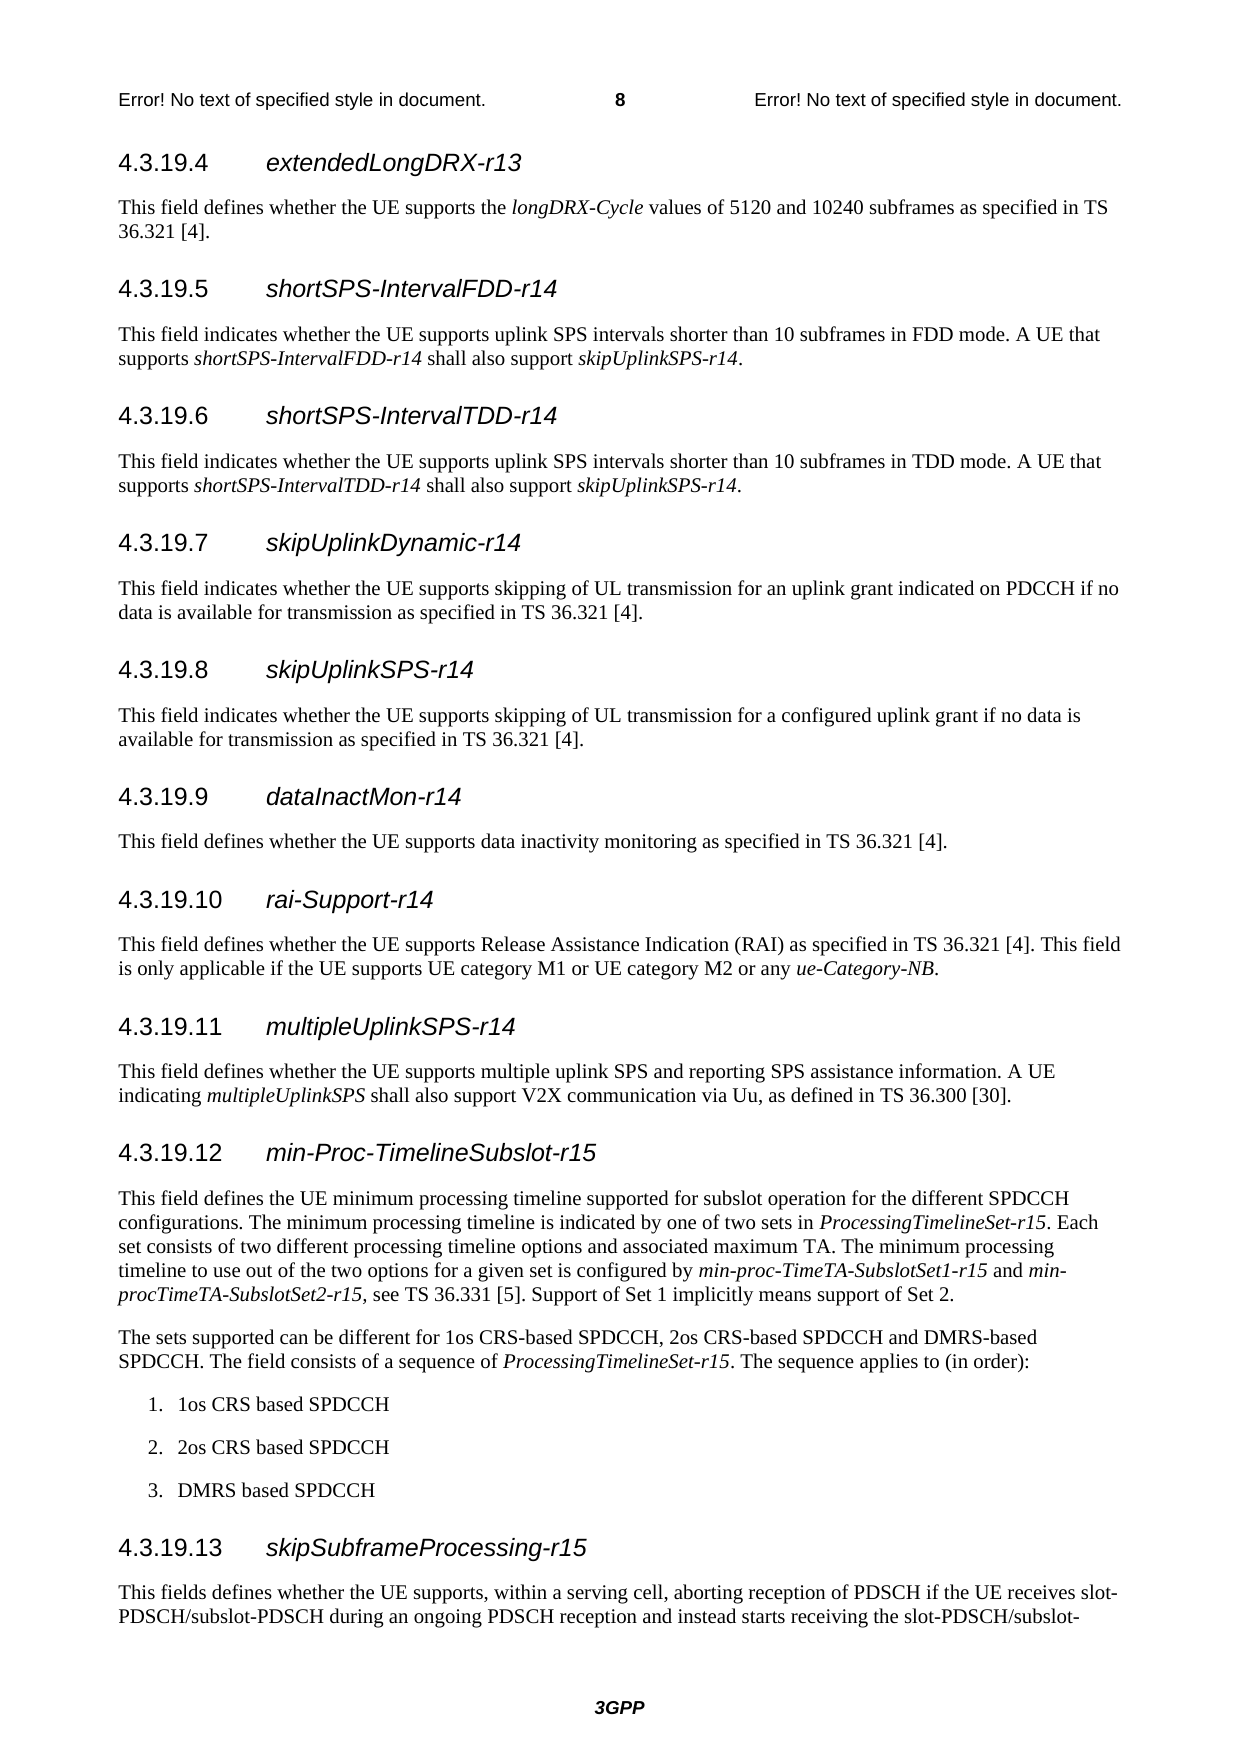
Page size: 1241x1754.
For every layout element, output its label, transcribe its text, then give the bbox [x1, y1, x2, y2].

text 2. 2os CRS based SPDCCH [148, 1435, 1122, 1459]
subtitle 4.3.19.13 skipSubframeProcessing-r15 [118, 1533, 1122, 1562]
text This field defines whether the UE supports the longDRX-Cycle values of 5120 and 10240 subframes as specified in TS 36.321 [4]. [118, 195, 1122, 243]
subtitle 4.3.19.9 dataInactMon-r14 [118, 782, 1122, 811]
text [118, 1580, 1122, 1628]
text This field indicates whether the UE supports skipping of UL transmission for an uplink grant indicated on PDCCH if no data is available for transmission as specified in TS 36.321 [4]. [118, 576, 1122, 624]
subtitle 4.3.19.8 skipUplinkSPS-r14 [118, 655, 1122, 684]
subtitle 4.3.19.5 shortSPS-IntervalFDD-r14 [118, 274, 1122, 303]
text 1. 1os CRS based SPDCCH [148, 1392, 1122, 1416]
text This field indicates whether the UE supports uplink SPS intervals shorter than 10 subframes in FDD mode. A UE that supports shortSPS-IntervalFDD-r14 shall also support skipUplinkSPS-r14. [118, 322, 1122, 370]
text This field defines whether the UE supports Release Assistance Indication (RAI) as specified in TS 36.321 [4]. This field is only applicable if the UE supports UE category M1 or UE category M2 or any ue-Category-NB. [118, 932, 1122, 980]
text This field indicates whether the UE supports skipping of UL transmission for a configured uplink grant if no data is available for transmission as specified in TS 36.321 [4]. [118, 702, 1122, 751]
subtitle 4.3.19.4 extendedLongDRX-r13 [118, 147, 1122, 176]
subtitle 4.3.19.10 rai-Support-r14 [118, 885, 1122, 913]
text This field defines whether the UE supports data inactivity monitoring as specified in TS 36.321 [4]. [118, 829, 1122, 853]
text This field defines whether the UE supports multiple uplink SPS and reporting SPS assistance information. A UE indicating multipleUplinkSPS shall also support V2X communication via Uu, as defined in TS 36.300 [30]. [118, 1059, 1122, 1107]
text This field defines the UE minimum processing timeline supported for subslot operation for the different SPDCCH configurations. The minimum processing timeline is indicated by one of two sets in ProcessingTimelineSet-r15. Each set consists of two different processing timeline options and associated maximum TA. The minimum processing timeline to use out of the two options for a given set is configured by min-proc-TimeTA-SubslotSet1-r15 and min-procTimeTA-SubslotSet2-r15, see TS 36.331 [5]. Support of Set 1 implicitly means support of Set 2. [118, 1186, 1122, 1306]
subtitle 4.3.19.11 multipleUplinkSPS-r14 [118, 1012, 1122, 1040]
subtitle 4.3.19.12 min-Proc-TimelineSubslot-r15 [118, 1138, 1122, 1167]
text The sets supported can be different for 1os CRS-based SPDCCH, 2os CRS-based SPDCCH and DMRS-based SPDCCH. The field consists of a sequence of ProcessingTimelineSet-r15. The sequence applies to (in order): [118, 1325, 1122, 1373]
text This field indicates whether the UE supports uplink SPS intervals shorter than 10 subframes in TDD mode. A UE that supports shortSPS-IntervalTDD-r14 shall also support skipUplinkSPS-r14. [118, 449, 1122, 497]
text 3. DMRS based SPDCCH [148, 1477, 1122, 1502]
subtitle 4.3.19.6 shortSPS-IntervalTDD-r14 [118, 401, 1122, 430]
subtitle 4.3.19.7 skipUplinkDynamic-r14 [118, 528, 1122, 557]
